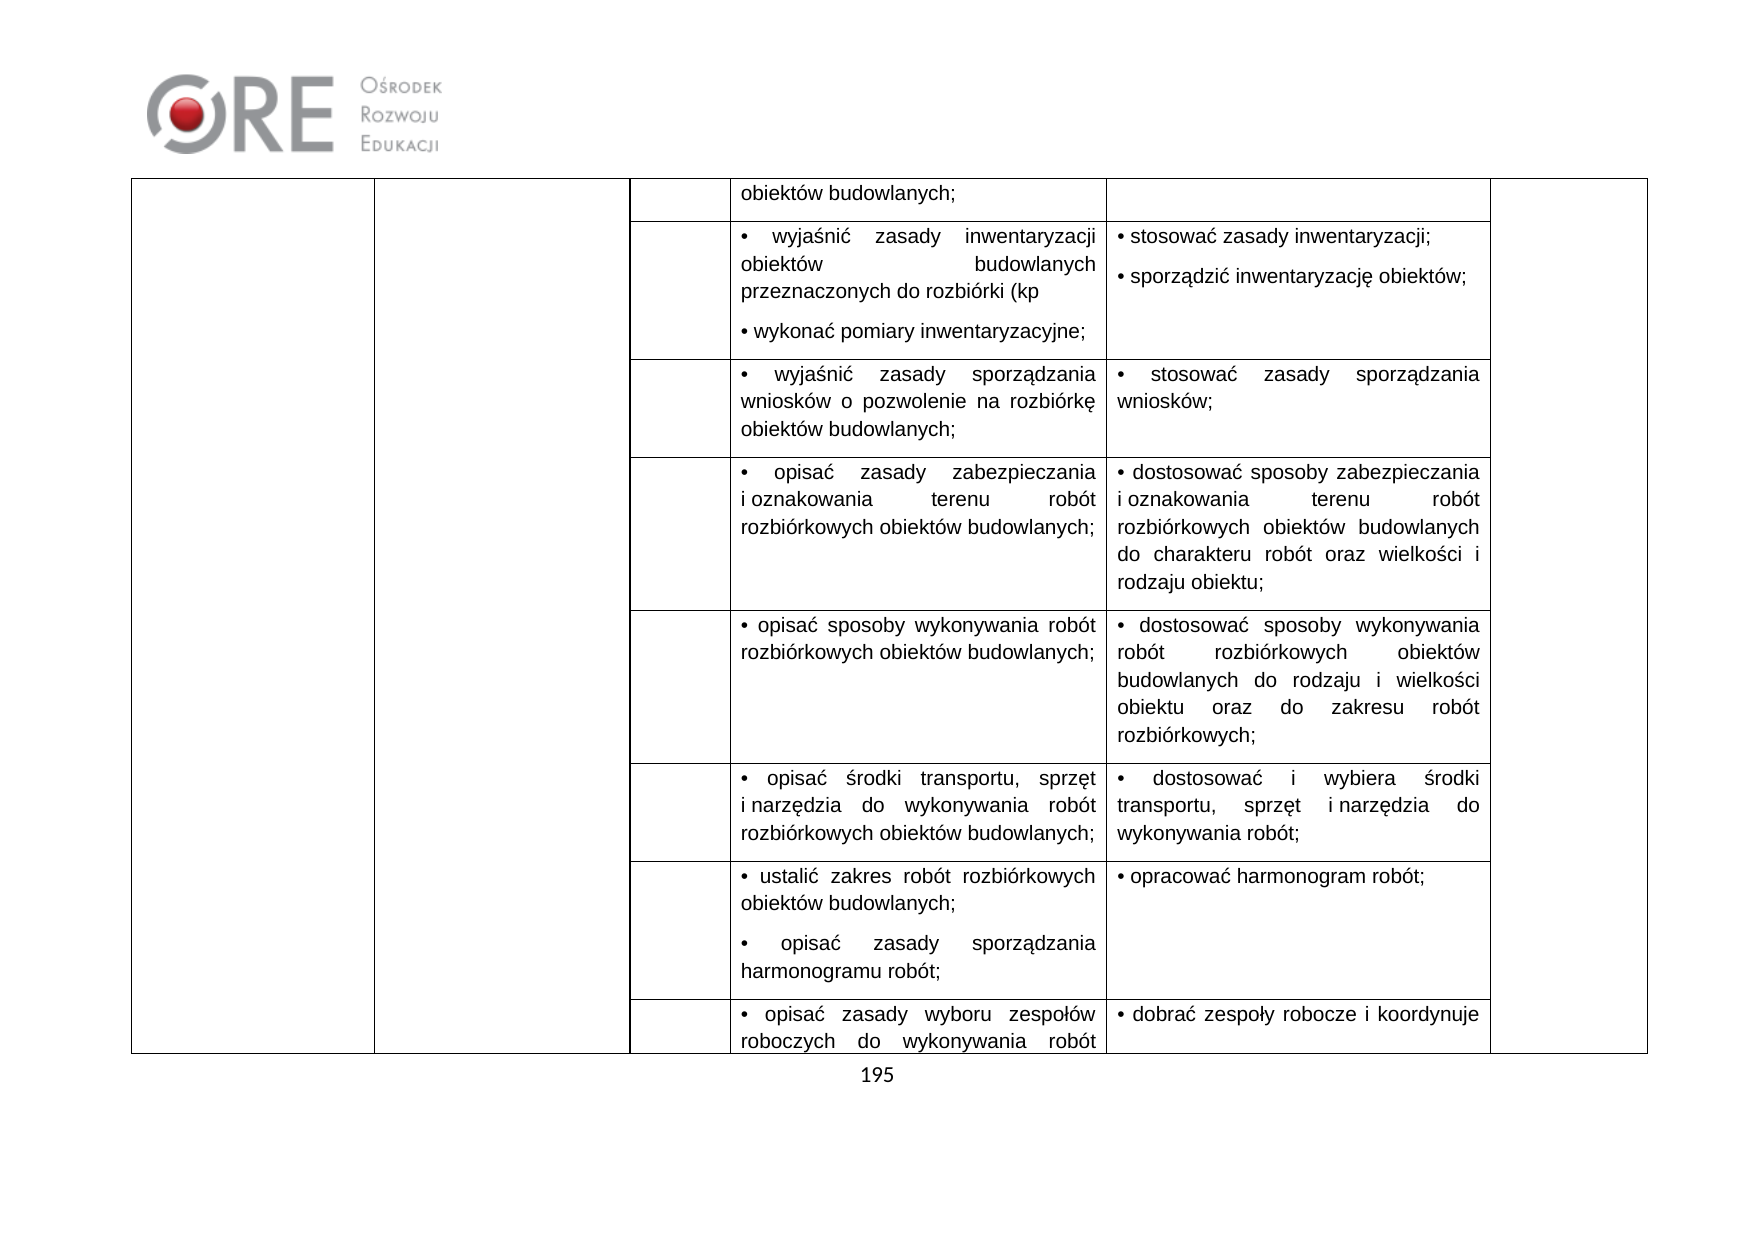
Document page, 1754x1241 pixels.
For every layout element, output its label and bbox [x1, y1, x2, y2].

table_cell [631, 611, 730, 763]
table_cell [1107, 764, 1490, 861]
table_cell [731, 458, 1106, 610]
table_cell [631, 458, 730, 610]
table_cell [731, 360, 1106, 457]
picture [147, 73, 442, 154]
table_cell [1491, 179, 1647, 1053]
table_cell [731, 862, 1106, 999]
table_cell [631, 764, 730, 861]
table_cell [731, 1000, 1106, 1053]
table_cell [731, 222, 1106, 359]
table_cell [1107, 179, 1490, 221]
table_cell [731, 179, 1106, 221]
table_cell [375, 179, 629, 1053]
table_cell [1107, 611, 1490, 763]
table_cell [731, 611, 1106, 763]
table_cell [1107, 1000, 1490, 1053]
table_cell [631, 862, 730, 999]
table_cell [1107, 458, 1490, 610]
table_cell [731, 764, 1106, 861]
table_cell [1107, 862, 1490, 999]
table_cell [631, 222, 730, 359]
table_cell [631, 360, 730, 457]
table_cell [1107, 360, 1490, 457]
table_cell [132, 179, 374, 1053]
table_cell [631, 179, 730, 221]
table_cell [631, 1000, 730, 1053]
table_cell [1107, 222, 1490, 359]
